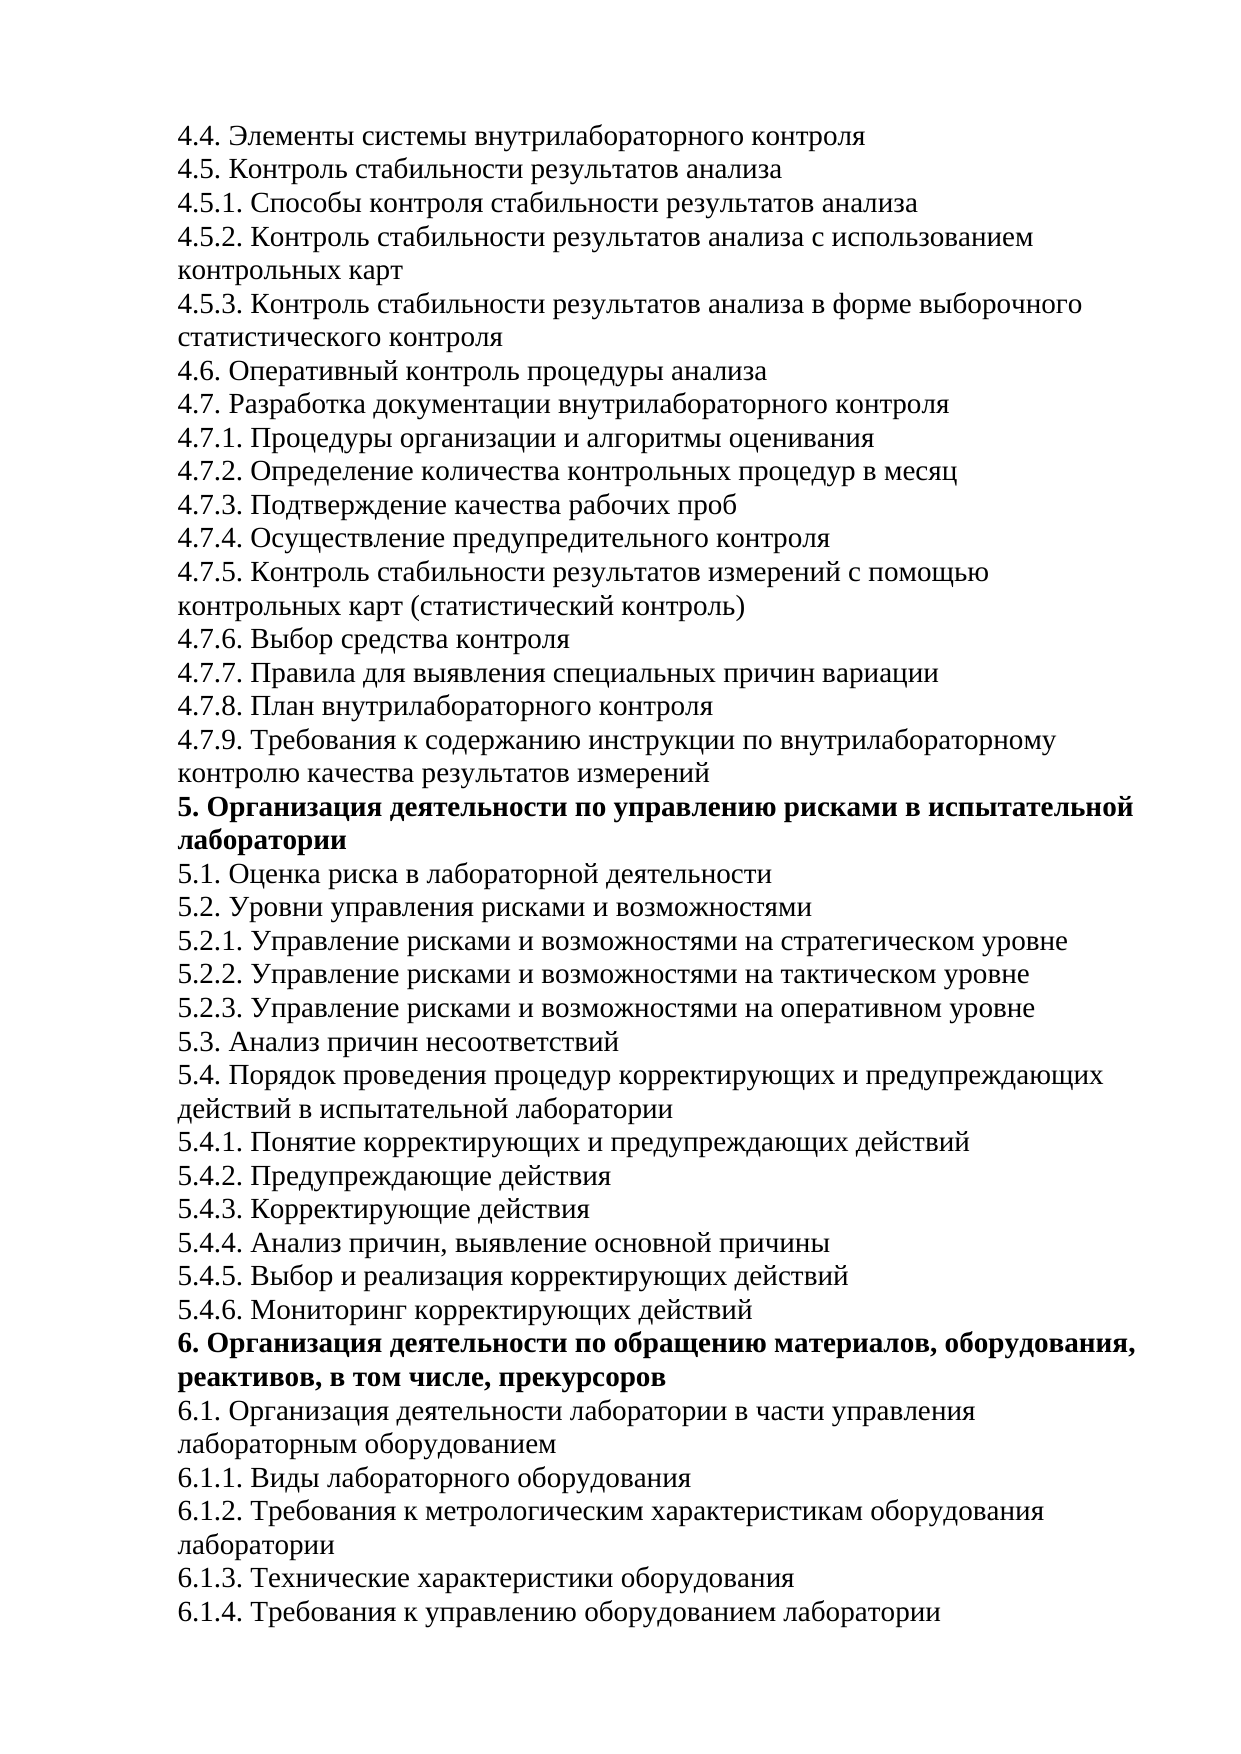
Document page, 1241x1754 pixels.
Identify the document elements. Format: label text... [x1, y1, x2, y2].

text 4.7.6. Выбор средства контроля [177, 621, 1152, 655]
text 5.2.3. Управление рисками и возможностями на оперативном уровне [177, 990, 1152, 1024]
text 4.7.7. Правила для выявления специальных причин вариации [177, 655, 1152, 688]
text 5.4.3. Корректирующие действия [177, 1191, 1152, 1225]
text 5.4.1. Понятие корректирующих и предупреждающих действий [177, 1124, 1152, 1158]
text 5.4. Порядок проведения процедур корректирующих и предупреждающих действий в испытательной лаборатории [177, 1057, 1152, 1124]
text 4.7.8. План внутрилабораторного контроля [177, 688, 1152, 722]
text 4.7.1. Процедуры организации и алгоритмы оценивания [177, 420, 1152, 453]
text 4.5.2. Контроль стабильности результатов анализа с использованием контрольных карт [177, 219, 1152, 286]
text 6.1.2. Требования к метрологическим характеристикам оборудования лаборатории [177, 1493, 1152, 1560]
text 5.1. Оценка риска в лабораторной деятельности [177, 856, 1152, 889]
text 4.5.3. Контроль стабильности результатов анализа в форме выборочного статистического контроля [177, 286, 1152, 353]
text 4.7.4. Осуществление предупредительного контроля [177, 521, 1152, 554]
text 4.7. Разработка документации внутрилабораторного контроля [177, 386, 1152, 420]
text 5.2.1. Управление рисками и возможностями на стратегическом уровне [177, 923, 1152, 957]
text 4.7.9. Требования к содержанию инструкции по внутрилабораторному контролю качества результатов измерений [177, 722, 1152, 789]
text 6.1.3. Технические характеристики оборудования [177, 1560, 1152, 1594]
text 4.5.1. Способы контроля стабильности результатов анализа [177, 185, 1152, 219]
text 4.7.2. Определение количества контрольных процедур в месяц [177, 453, 1152, 487]
text 5.2.2. Управление рисками и возможностями на тактическом уровне [177, 957, 1152, 990]
text 5.4.6. Мониторинг корректирующих действий [177, 1292, 1152, 1326]
text 6.1.4. Требования к управлению оборудованием лаборатории [177, 1594, 1152, 1627]
text 4.5. Контроль стабильности результатов анализа [177, 152, 1152, 185]
text 6.1. Организация деятельности лаборатории в части управления лабораторным оборудованием [177, 1393, 1152, 1460]
text 5.2. Уровни управления рисками и возможностями [177, 889, 1152, 923]
text 6. Организация деятельности по обращению материалов, оборудования, реактивов, в том числе, прекурсоров [177, 1326, 1152, 1393]
text 5.4.4. Анализ причин, выявление основной причины [177, 1225, 1152, 1258]
text 4.7.3. Подтверждение качества рабочих проб [177, 487, 1152, 521]
text 4.7.5. Контроль стабильности результатов измерений с помощью контрольных карт (статистический контроль) [177, 554, 1152, 621]
text 5.4.5. Выбор и реализация корректирующих действий [177, 1258, 1152, 1292]
text 6.1.1. Виды лабораторного оборудования [177, 1460, 1152, 1493]
text 4.4. Элементы системы внутрилабораторного контроля [177, 118, 1152, 152]
text 4.6. Оперативный контроль процедуры анализа [177, 353, 1152, 386]
text 5.4.2. Предупреждающие действия [177, 1158, 1152, 1191]
text 5. Организация деятельности по управлению рисками в испытательной лаборатории [177, 789, 1152, 856]
text 5.3. Анализ причин несоответствий [177, 1024, 1152, 1057]
